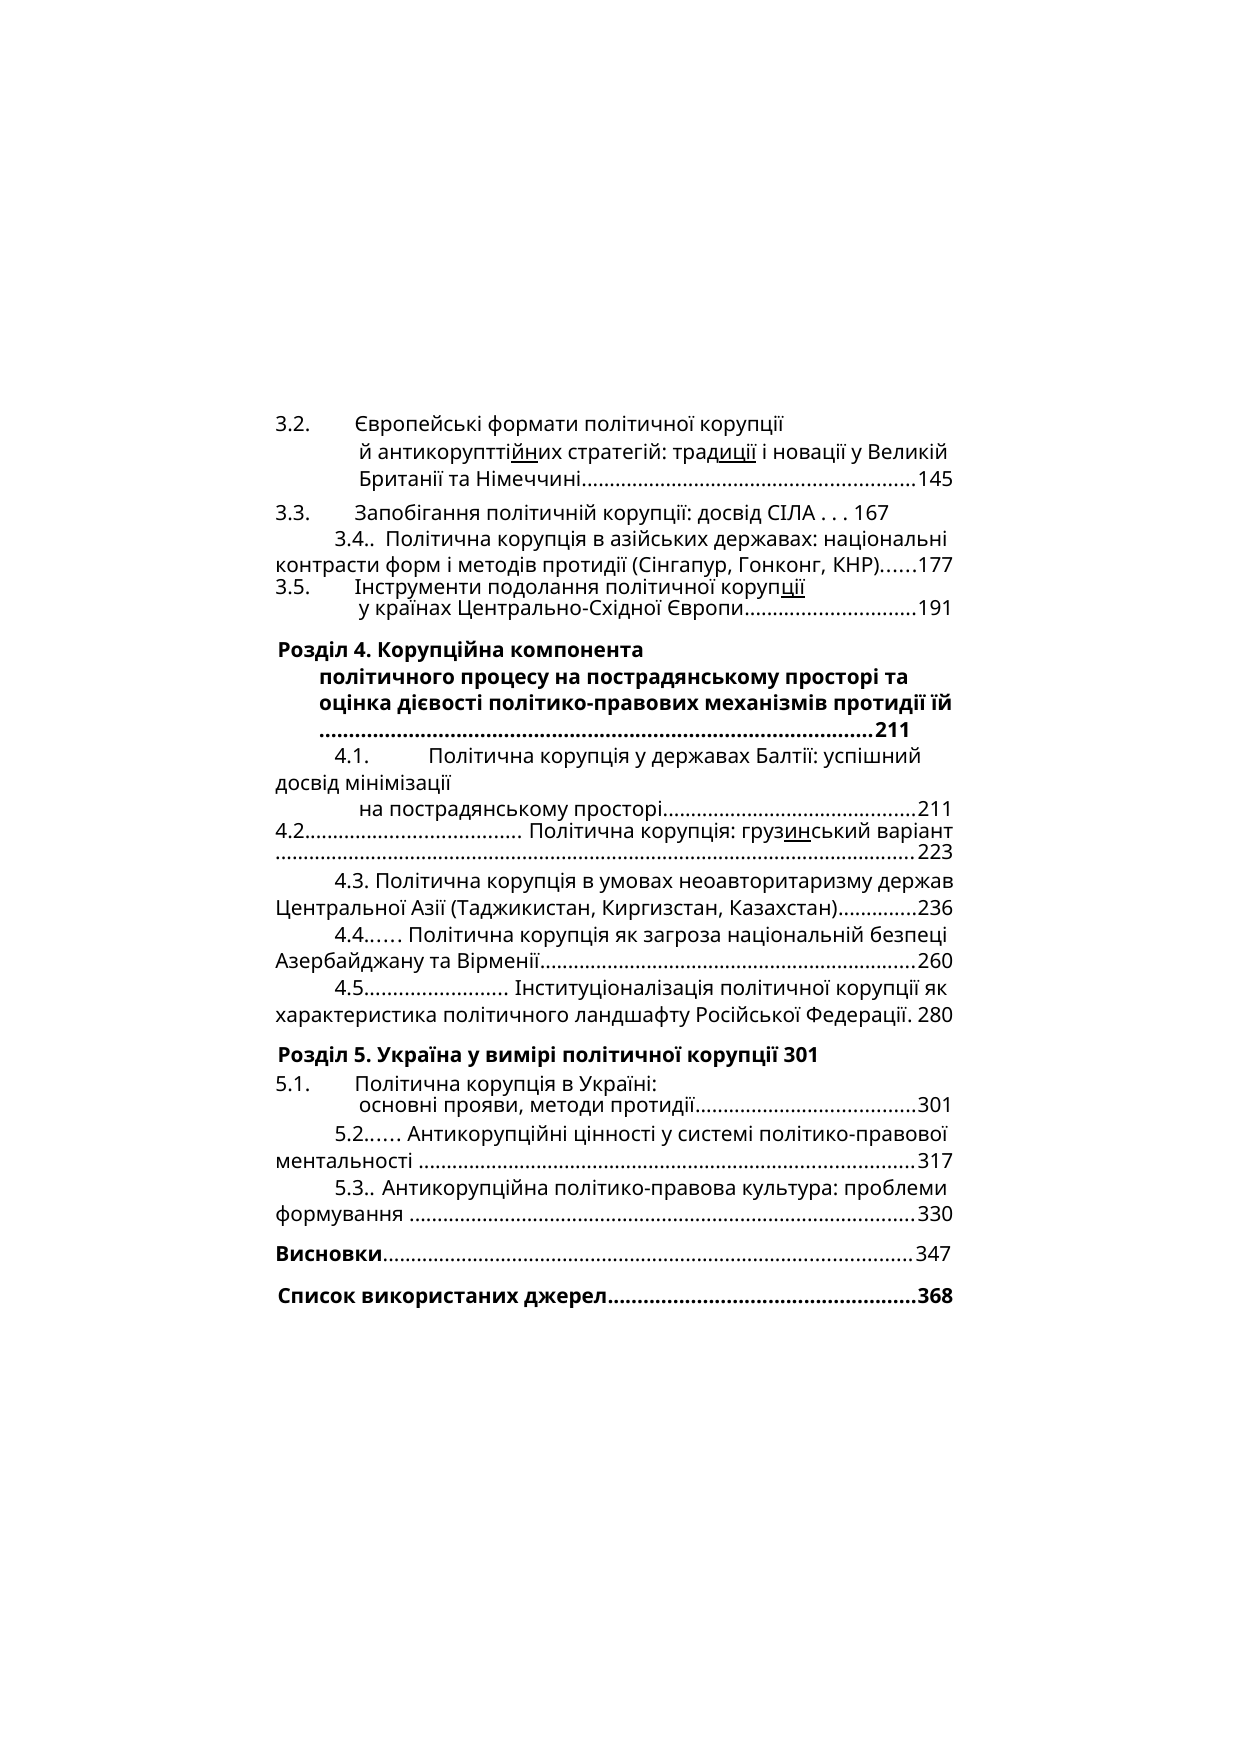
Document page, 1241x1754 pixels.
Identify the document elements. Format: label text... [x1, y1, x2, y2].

text у країнах Центрально-Східної Європи 191 [358, 598, 967, 619]
list Інституціоналізація політичної корупції як характеристика політичного ландшафту Російської Федерації 280 [275, 974, 965, 1028]
list Антикорупційна політико-правова культура: проблеми формування 330 [275, 1174, 965, 1227]
text на пострадянському просторі 211 [358, 795, 967, 822]
list Політична корупція в умовах неоавторитаризму держав Центральної Азії (Таджикистан, Киргизстан, Казахстан) 236 [275, 867, 965, 921]
list Запобігання політичній корупції: досвід СІЛА . . . 167 [275, 504, 967, 525]
text й антикорупттійних стратегій: традиції і новації у Великій Британії та Німеччині 145 [358, 437, 967, 492]
text Розділ 4. Корупційна компонента [277, 637, 967, 663]
text Розділ 5. Україна у вимірі політичної корупції 301 [277, 1045, 967, 1066]
text Висновки 347 [275, 1244, 967, 1265]
list Інструменти подолання політичної корупції [275, 578, 967, 598]
text політичного процесу на пострадянському просторі та оцінка дієвості політико-правових механізмів протидії їй 211 [319, 663, 965, 742]
list Політична корупція як загроза національній безпеці Азербайджану та Вірменії 260 [275, 921, 965, 974]
list Політична корупція у державах Балтії: успішний досвід мінімізації [275, 742, 965, 795]
list Політична корупція в Україні: [275, 1075, 967, 1096]
list Європейські формати політичної корупції [275, 410, 967, 437]
list Політична корупція: грузинський варіант 223 [275, 822, 967, 863]
text основні прояви, методи протидії 301 [358, 1096, 967, 1117]
text Список використаних джерел 368 [277, 1287, 967, 1308]
list Антикорупційні цінності у системі політико-правової ментальності 317 [275, 1120, 965, 1174]
list Політична корупція в азійських державах: національні контрасти форм і методів протидії (Сінгапур, Гонконг, КНР) 177 [275, 525, 965, 578]
